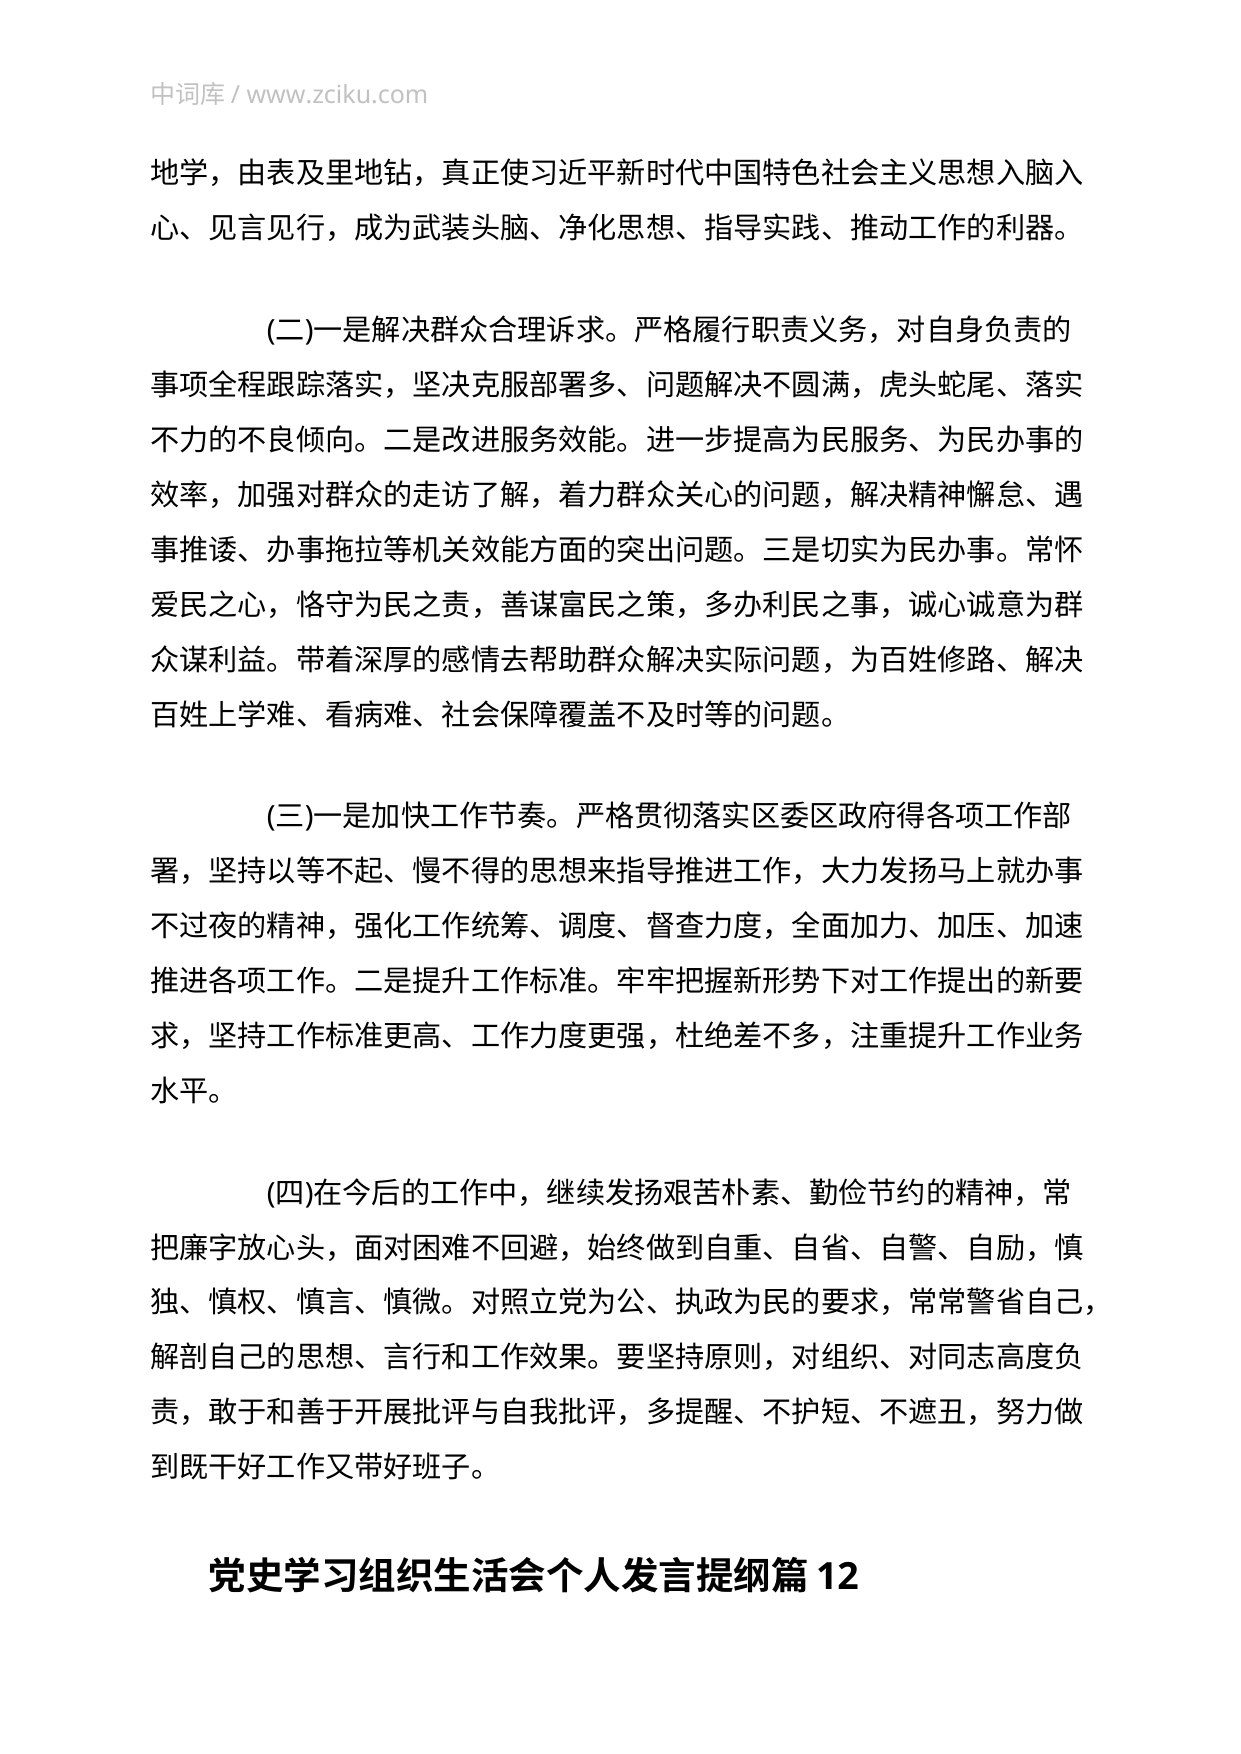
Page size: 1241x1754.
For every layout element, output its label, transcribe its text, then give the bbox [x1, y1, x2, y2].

text (四)在今后的工作中，继续发扬艰苦朴素、勤俭节约的精神，常把廉字放心头，面对困难不回避，始终做到自重、自省、自警、自励，慎独、慎权、慎言、慎微。对照立党为公、执政为民的要求，常常警省自己，解剖自己的思想、言行和工作效果。要坚持原则，对组织、对同志高度负责，敢于和善于开展批评与自我批评，多提醒、不护短、不遮丑，努力做到既干好工作又带好班子。 [150, 1169, 1090, 1486]
text (三)一是加快工作节奏。严格贯彻落实区委区政府得各项工作部署，坚持以等不起、慢不得的思想来指导推进工作，大力发扬马上就办事不过夜的精神，强化工作统筹、调度、督查力度，全面加力、加压、加速推进各项工作。二是提升工作标准。牢牢把握新形势下对工作提出的新要求，坚持工作标准更高、工作力度更强，杜绝差不多，注重提升工作业务水平。 [150, 793, 1090, 1110]
text (二)一是解决群众合理诉求。严格履行职责义务，对自身负责的事项全程跟踪落实，坚决克服部署多、问题解决不圆满，虎头蛇尾、落实不力的不良倾向。二是改进服务效能。进一步提高为民服务、为民办事的效率，加强对群众的走访了解，着力群众关心的问题，解决精神懈怠、遇事推诿、办事拖拉等机关效能方面的突出问题。三是切实为民办事。常怀爱民之心，恪守为民之责，善谋富民之策，多办利民之事，诚心诚意为群众谋利益。带着深厚的感情去帮助群众解决实际问题，为百姓修路、解决百姓上学难、看病难、社会保障覆盖不及时等的问题。 [150, 307, 1090, 733]
text 党史学习组织生活会个人发言提纲篇12 [150, 1546, 1090, 1600]
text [150, 150, 1090, 247]
